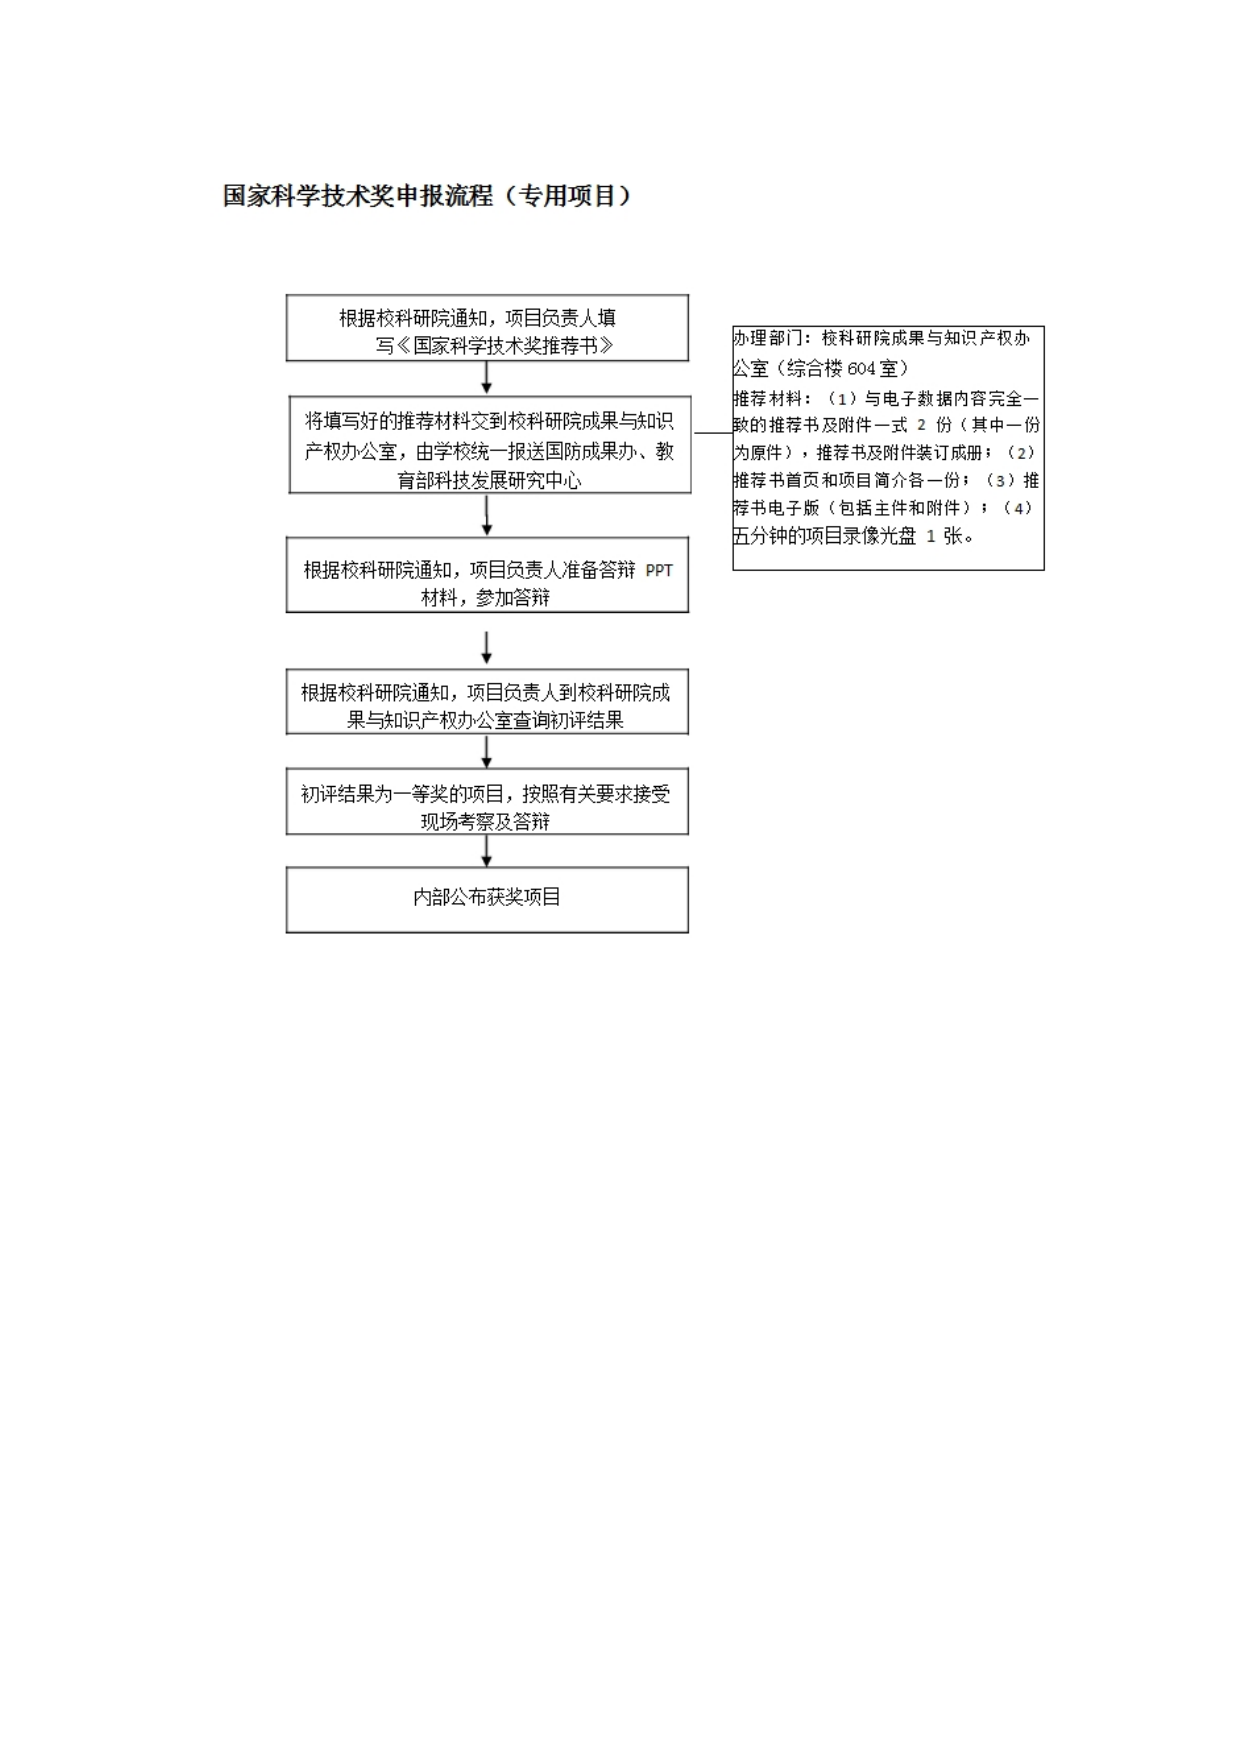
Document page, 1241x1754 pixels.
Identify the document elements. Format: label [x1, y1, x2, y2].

picture [187, 162, 1053, 993]
